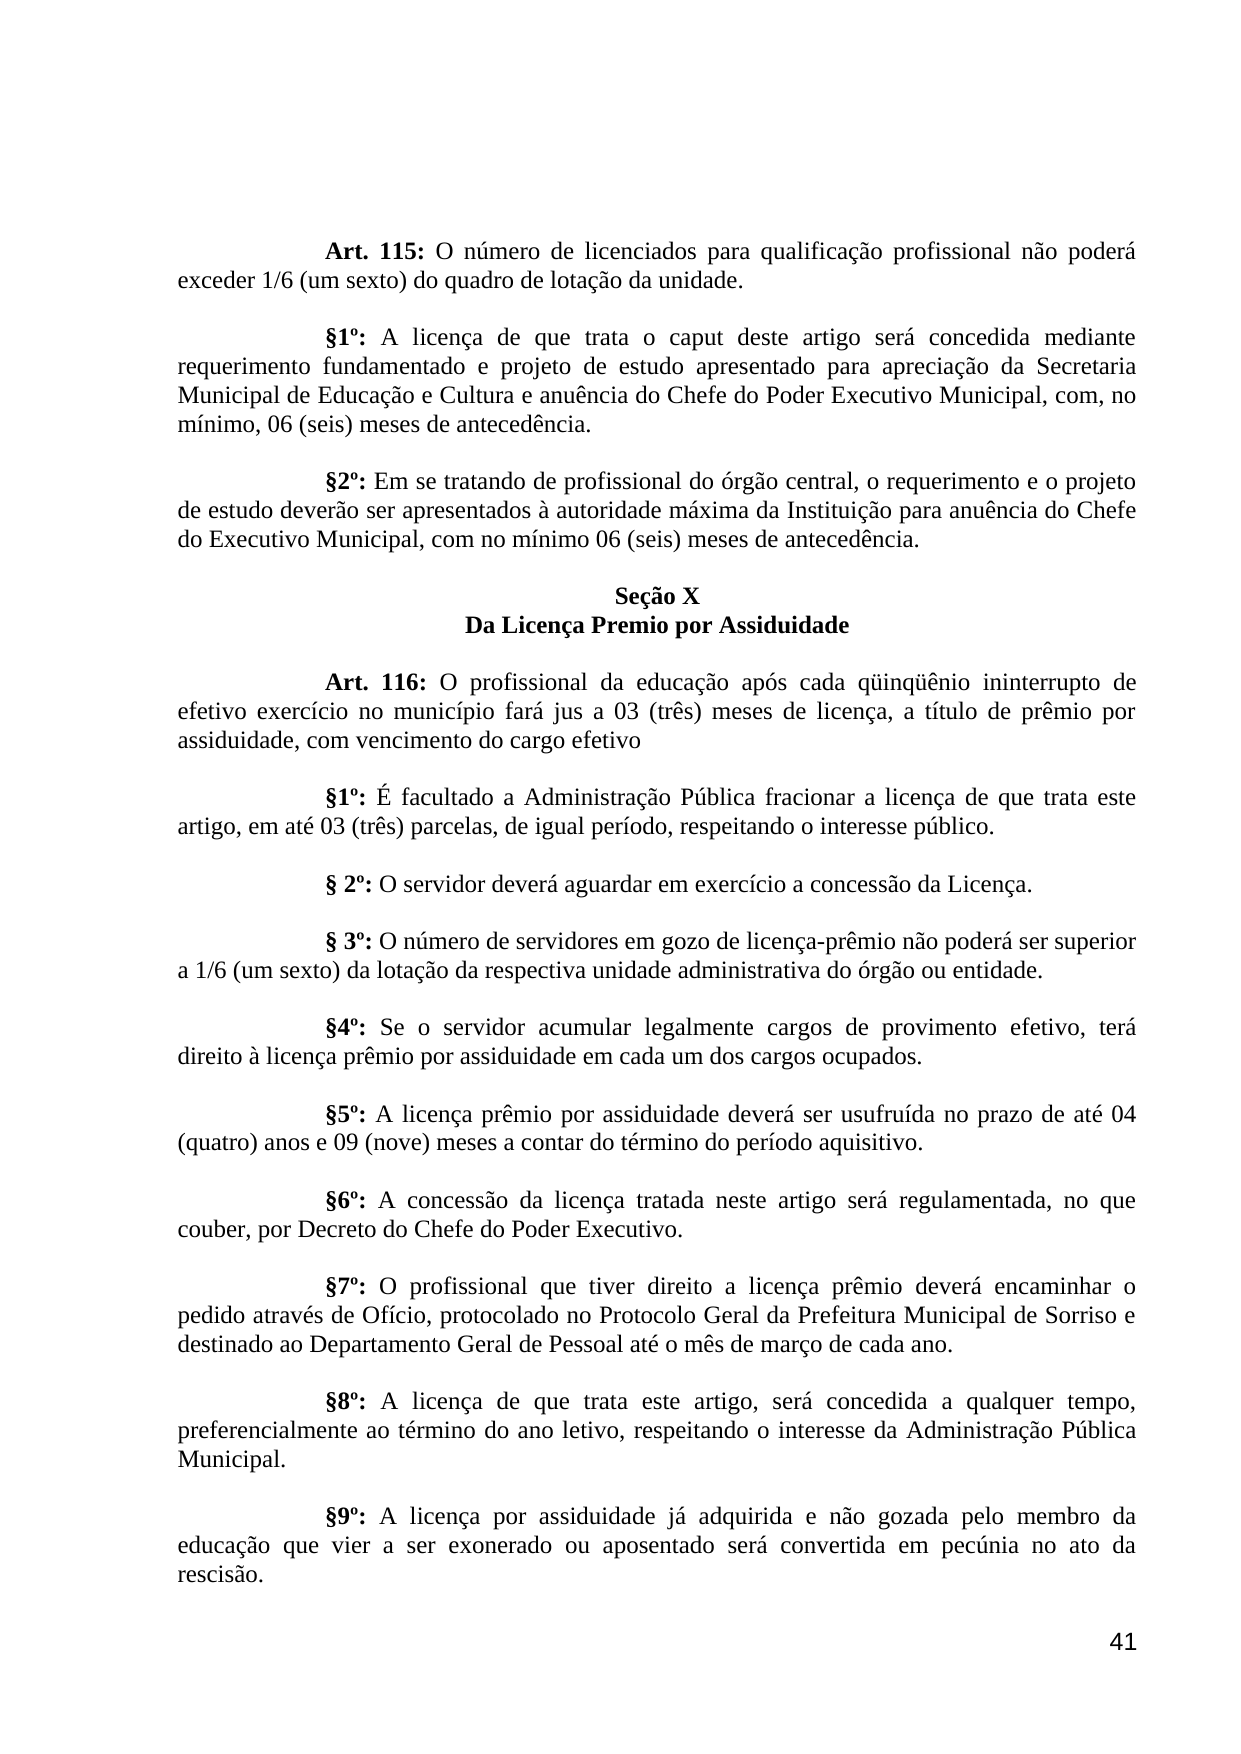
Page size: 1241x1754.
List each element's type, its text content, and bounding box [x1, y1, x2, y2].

text § 2º: O servidor deverá aguardar em exercício a concessão da Licença. [177, 869, 1137, 897]
text Seção X [177, 581, 1137, 610]
text §2º: Em se tratando de profissional do órgão central, o requerimento e o projeto de estudo deverão ser apresentados à autoridade máxima da Instituição para anuência do Chefe do Executivo Municipal, com no mínimo 06 (seis) meses de antecedência. [177, 466, 1137, 552]
text §4º: Se o servidor acumular legalmente cargos de provimento efetivo, terá direito à licença prêmio por assiduidade em cada um dos cargos ocupados. [177, 1012, 1137, 1070]
text Art. 116: O profissional da educação após cada qüinqüênio ininterrupto de efetivo exercício no município fará jus a 03 (três) meses de licença, a título de prêmio por assiduidade, com vencimento do cargo efetivo [177, 667, 1137, 754]
text §1º: A licença de que trata o caput deste artigo será concedida mediante requerimento fundamentado e projeto de estudo apresentado para apreciação da Secretaria Municipal de Educação e Cultura e anuência do Chefe do Poder Executivo Municipal, com, no mínimo, 06 (seis) meses de antecedência. [177, 322, 1137, 437]
text §6º: A concessão da licença tratada neste artigo será regulamentada, no que couber, por Decreto do Chefe do Poder Executivo. [177, 1185, 1137, 1242]
text §9º: A licença por assiduidade já adquirida e não gozada pelo membro da educação que vier a ser exonerado ou aposentado será convertida em pecúnia no ato da rescisão. [177, 1501, 1137, 1587]
text §7º: O profissional que tiver direito a licença prêmio deverá encaminhar o pedido através de Ofício, protocolado no Protocolo Geral da Prefeitura Municipal de Sorriso e destinado ao Departamento Geral de Pessoal até o mês de março de cada ano. [177, 1271, 1137, 1357]
text §8º: A licença de que trata este artigo, será concedida a qualquer tempo, preferencialmente ao término do ano letivo, respeitando o interesse da Administração Pública Municipal. [177, 1386, 1137, 1472]
text §5º: A licença prêmio por assiduidade deverá ser usufruída no prazo de até 04 (quatro) anos e 09 (nove) meses a contar do término do período aquisitivo. [177, 1099, 1137, 1156]
text §1º: É facultado a Administração Pública fracionar a licença de que trata este artigo, em até 03 (três) parcelas, de igual período, respeitando o interesse público. [177, 782, 1137, 840]
text Art. 115: O número de licenciados para qualificação profissional não poderá exceder 1/6 (um sexto) do quadro de lotação da unidade. [177, 236, 1137, 294]
text § 3º: O número de servidores em gozo de licença-prêmio não poderá ser superior a 1/6 (um sexto) da lotação da respectiva unidade administrativa do órgão ou entidade. [177, 926, 1137, 984]
text Da Licença Premio por Assiduidade [177, 610, 1137, 639]
